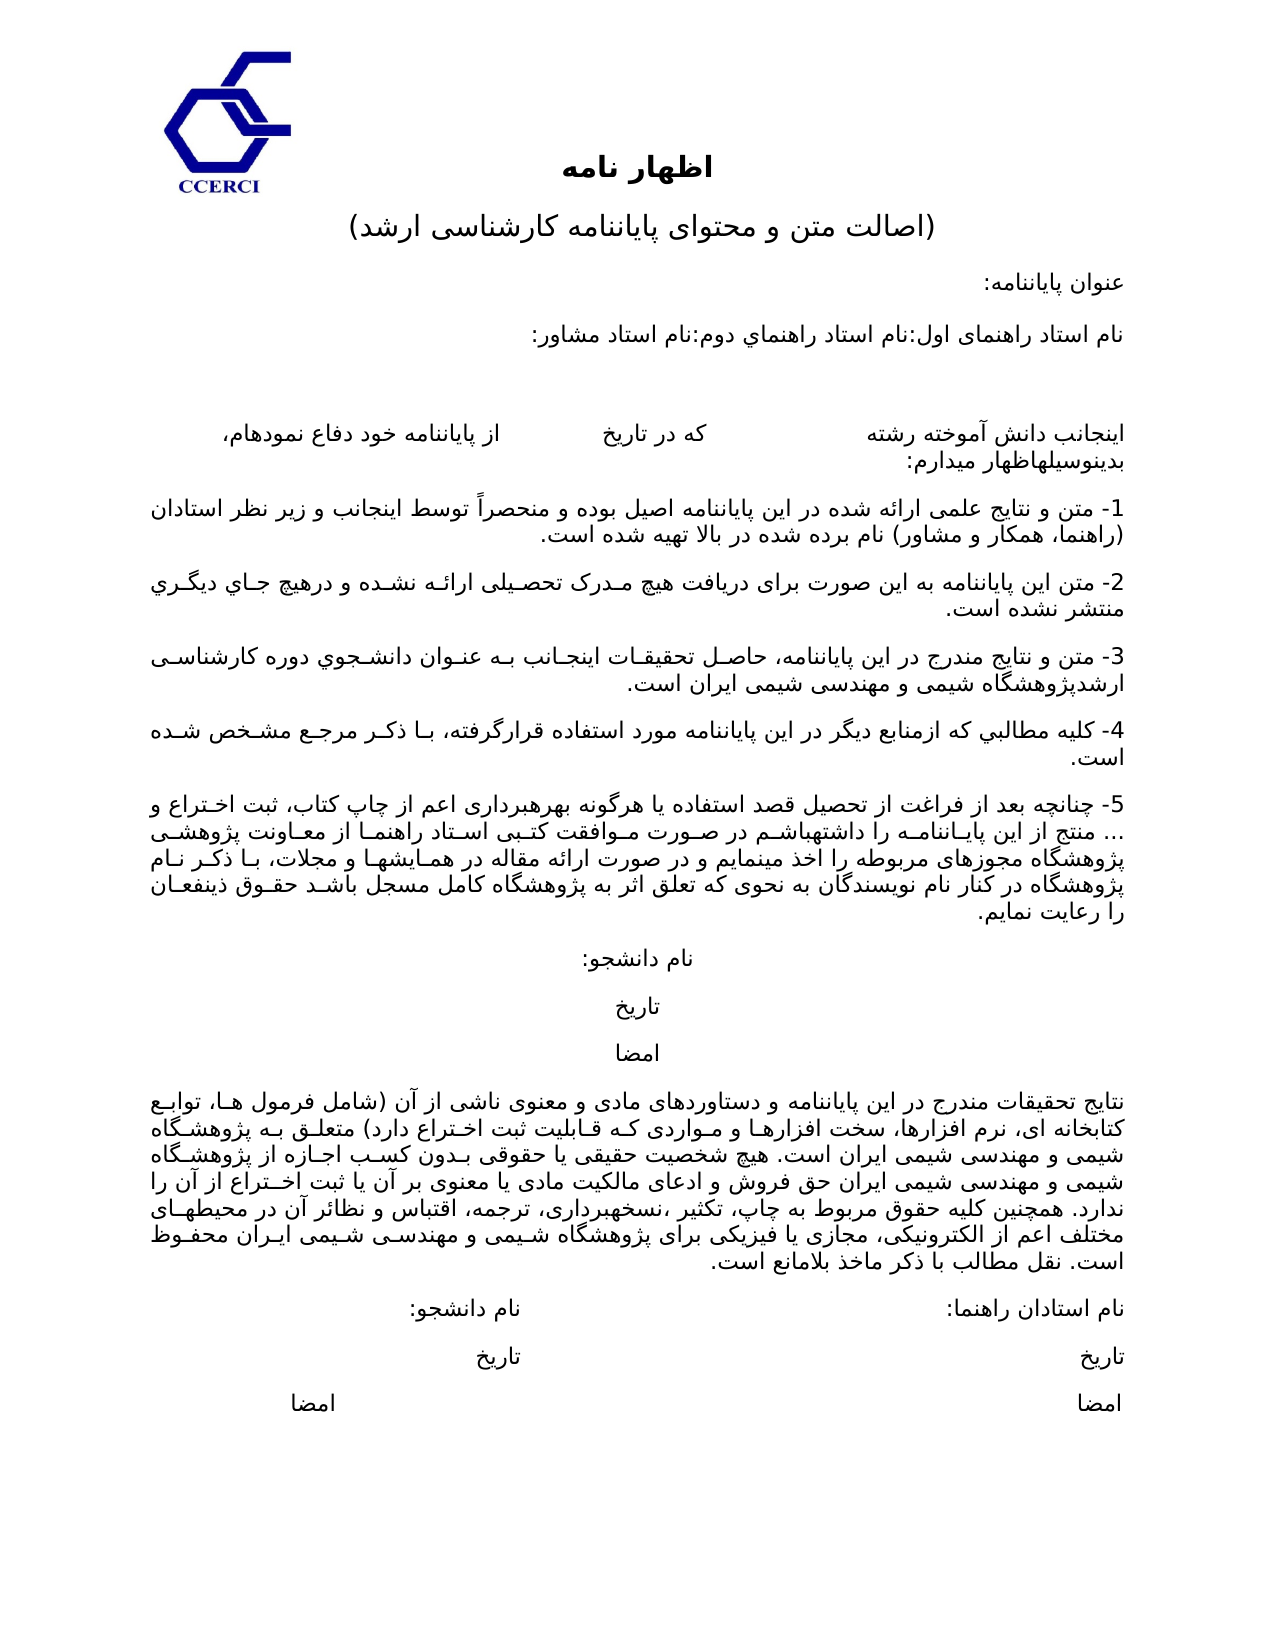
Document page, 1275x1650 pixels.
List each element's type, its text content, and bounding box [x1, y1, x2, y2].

text نتایج تحقیقات مندرج در این پاياننامه و دستاوردهای مادی و معنوی ناشی از آن (شامل فرمول ها، توابع کتابخانه ای، نرم افزارها، سخت افزارها و مواردی که قابلیت ثبت اختراع دارد) متعلق به پژوهشگاه شیمی و مهندسی شیمی ایران است. هیچ شخصیت حقیقی یا حقوقی بدون کسب اجازه از پژوهشگاه شیمی و مهندسی شیمی ایران حق فروش و ادعای مالکیت مادی یا معنوی بر آن یا ثبت اختراع از آن را ندارد. همچنین کلیه حقوق مربوط به چاپ، تکثیر ،نسخهبرداری، ترجمه، اقتباس و نظائر آن در محیطهای مختلف اعم از الکترونیکی، مجازی یا فیزیکی برای پژوهشگاه شیمی و مهندسی شیمی ایران محفوظ است. نقل مطالب با ذکر ماخذ بلامانع است. [150, 1088, 1125, 1275]
picture [150, 184, 302, 197]
text نام استادان راهنما: نام دانشجو: [150, 1296, 1125, 1322]
text نام دانشجو: [150, 946, 1125, 972]
text 4- كليه مطالبي كه ازمنابع ديگر در اين پاياننامه مورد استفاده قرارگرفته، با ذكر مرجع مشخص شده است. [150, 717, 1125, 771]
text 3- متن و نتايج مندرج در اين پاياننامه، حاصل تحقيقات اينجانب به عنوان دانشجوي دوره کارشناسی ارشدپژوهشگاه شیمی و مهندسی شیمی ایران است. [150, 643, 1125, 696]
text (اصالت متن و محتوای پایاننامه کارشناسی ارشد) [150, 210, 1125, 244]
picture [150, 46, 302, 150]
text اظهار نامه [150, 150, 1125, 184]
text نام استاد راهنمای اول:نام استاد راهنماي دوم:نام استاد مشاور: [150, 321, 1125, 348]
text 1- متن و نتایج علمی ارائه شده در این پاياننامه اصیل بوده و منحصراً توسط اینجانب و زیر نظر استادان (راهنما، همکار و مشاور) نام برده شده در بالا تهیه شده است. [150, 495, 1125, 548]
text اینجانب دانش آموخته رشته که در تاریخ از پاياننامه خود دفاع نمودهام، بدینوسیلهاظهار ميدارم: [150, 421, 1125, 474]
text تاریخ تاریخ [150, 1343, 1125, 1370]
text امضا [150, 1041, 1125, 1067]
text 5- چنانچه بعد از فراغت از تحصیل قصد استفاده یا هرگونه بهرهبرداری اعم از چاپ کتاب، ثبت اختراع و ... منتج از این پاياننامه را داشتهباشم در صورت موافقت کتبی استاد راهنما از معاونت پژوهشی پژوهشگاه مجوزهای مربوطه را اخذ مینمایم و در صورت ارائه مقاله در همایشها و مجلات، با ذکر نام پژوهشگاه در کنار نام نویسندگان به نحوی که تعلق اثر به پژوهشگاه کامل مسجل باشد حقوق ذینفعان را رعایت نمایم. [150, 791, 1125, 925]
text 2- متن این پاياننامه به اين صورت برای دریافت هیچ مدرک تحصیلی ارائه نشده و درهيچ جاي ديگري منتشر نشده است. [150, 569, 1125, 622]
text عنوان پاياننامه: [150, 269, 1125, 296]
text تاریخ [150, 993, 1125, 1020]
text امضا امضا [150, 1391, 1125, 1417]
